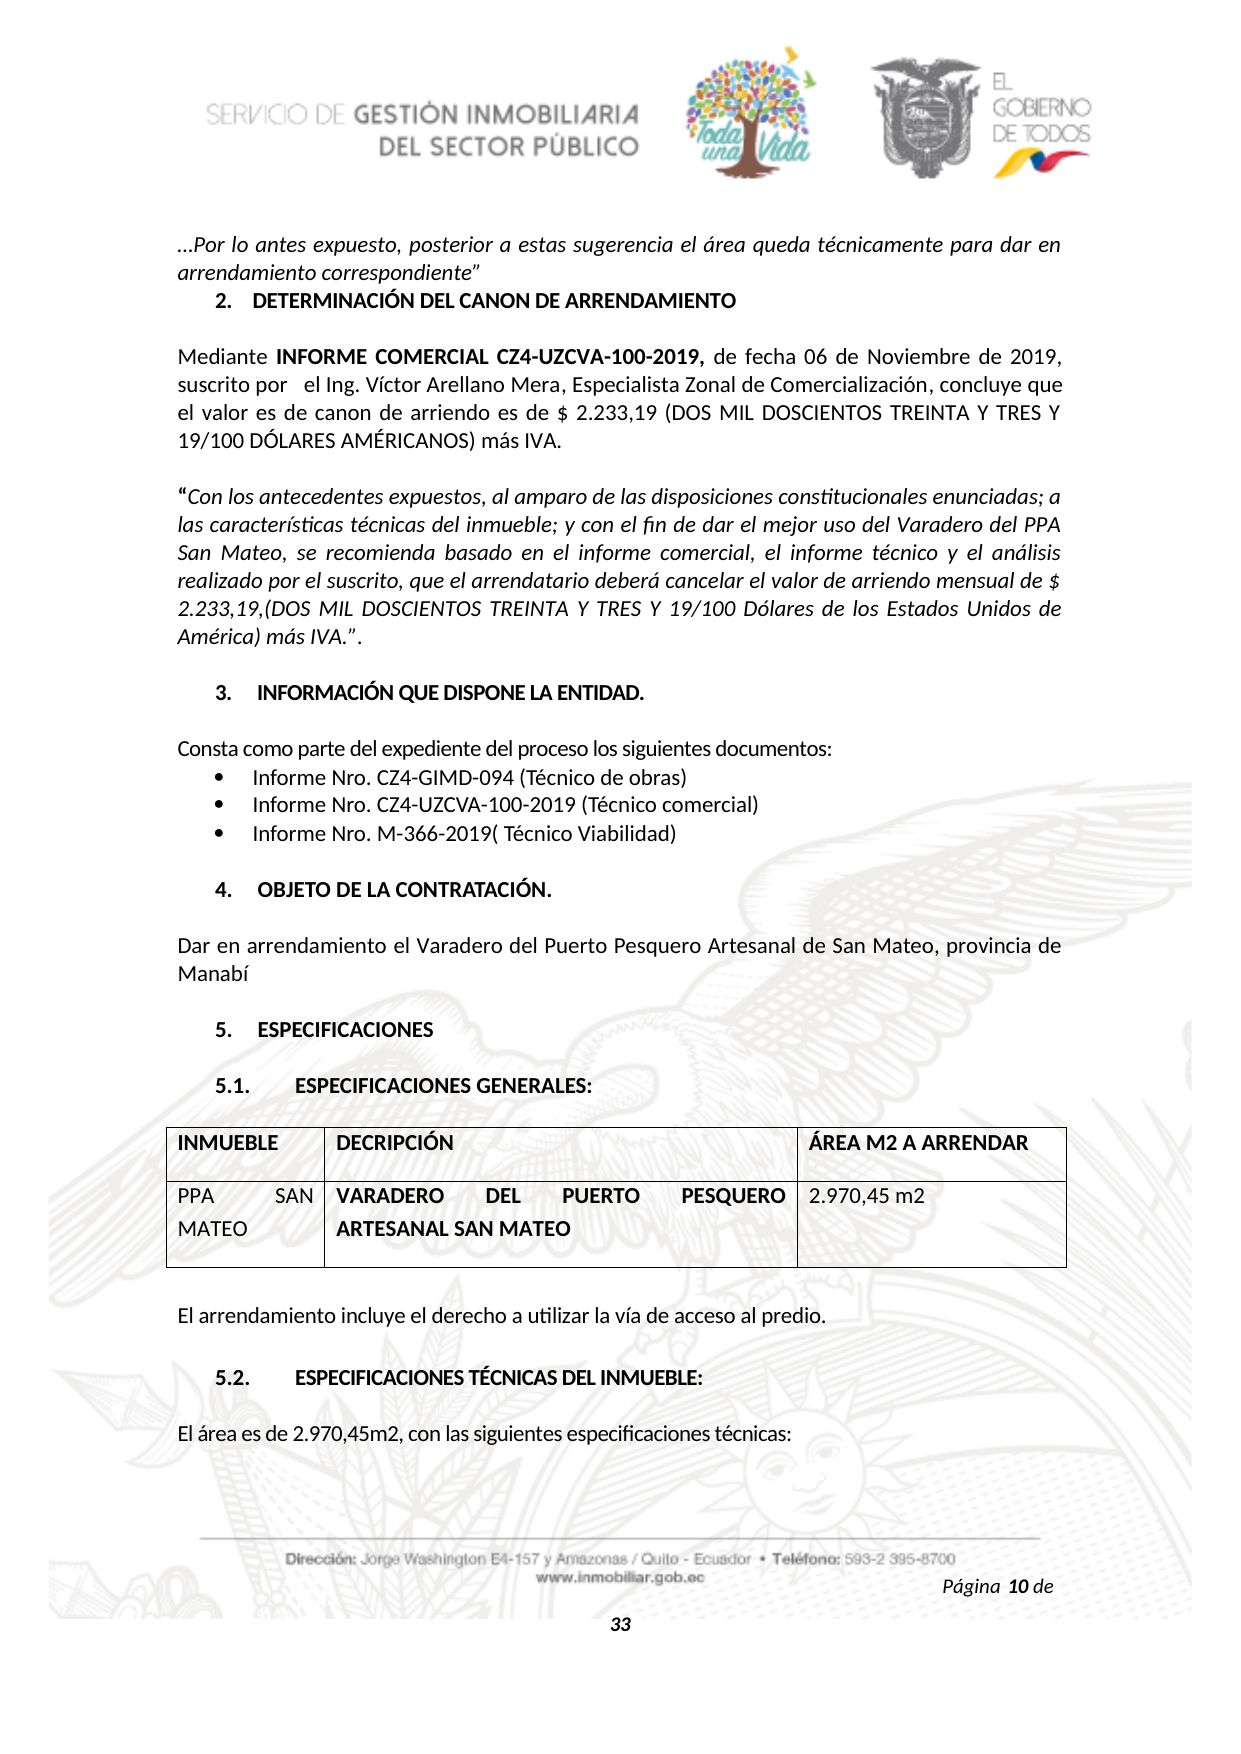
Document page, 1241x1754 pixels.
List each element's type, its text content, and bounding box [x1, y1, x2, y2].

list ESPECIFICACIONES GENERALES: [215, 1071, 1063, 1099]
picture [48, 0, 1192, 1619]
table_header ÁREA M2 A ARRENDAR [798, 1128, 1066, 1181]
text …Por lo antes expuesto, posterior a estas sugerencia el área queda técnicamente para dar en arrendamiento correspondiente” [177, 230, 1063, 286]
table_header DECRIPCIÓN [325, 1128, 797, 1181]
text El área es de 2.970,45m2, con las siguientes especificaciones técnicas: [177, 1419, 1063, 1447]
text Dar en arrendamiento el Varadero del Puerto Pesquero Artesanal de San Mateo, provincia de Manabí [177, 931, 1063, 987]
table_header INMUEBLE [167, 1128, 324, 1181]
table_cell PPA SAN MATEO [167, 1182, 324, 1267]
list OBJETO DE LA CONTRATACIÓN. [215, 875, 1063, 903]
list INFORMACIÓN QUE DISPONE LA ENTIDAD. [215, 678, 1063, 707]
list ESPECIFICACIONES TÉCNICAS DEL INMUEBLE: [215, 1363, 1063, 1391]
list Informe Nro. CZ4-UZCVA-100-2019 (Técnico comercial) [215, 791, 1063, 819]
text El arrendamiento incluye el derecho a utilizar la vía de acceso al predio. [177, 1301, 1063, 1329]
table_cell 2.970,45 m2 [798, 1182, 1066, 1267]
list ESPECIFICACIONES [215, 1015, 1063, 1043]
list Informe Nro. M-366-2019( Técnico Viabilidad) [215, 819, 1063, 847]
text Consta como parte del expediente del proceso los siguientes documentos: [177, 734, 1063, 763]
list Informe Nro. CZ4-GIMD-094 (Técnico de obras) [215, 763, 1063, 791]
list DETERMINACIÓN DEL CANON DE ARRENDAMIENTO [215, 286, 1063, 314]
table_cell VARADERO DEL PUERTO PESQUERO ARTESANAL SAN MATEO [325, 1182, 797, 1267]
text “Con los antecedentes expuestos, al amparo de las disposiciones constitucionales enunciadas; a las características técnicas del inmueble; y con el fin de dar el mejor uso del Varadero del PPA San Mateo, se recomienda basado en el informe comercial, el informe técnico y el análisis realizado por el suscrito, que el arrendatario deberá cancelar el valor de arriendo mensual de $ 2.233,19,(DOS MIL DOSCIENTOS TREINTA Y TRES Y 19/100 Dólares de los Estados Unidos de América) más IVA.”. [177, 482, 1063, 651]
text Mediante INFORME COMERCIAL CZ4-UZCVA-100-2019, de fecha 06 de Noviembre de 2019, suscrito por el Ing. Víctor Arellano Mera, Especialista Zonal de Comercialización, concluye que el valor es de canon de arriendo es de $ 2.233,19 (DOS MIL DOSCIENTOS TREINTA Y TRES Y 19/100 DÓLARES AMÉRICANOS) más IVA. [177, 342, 1063, 454]
